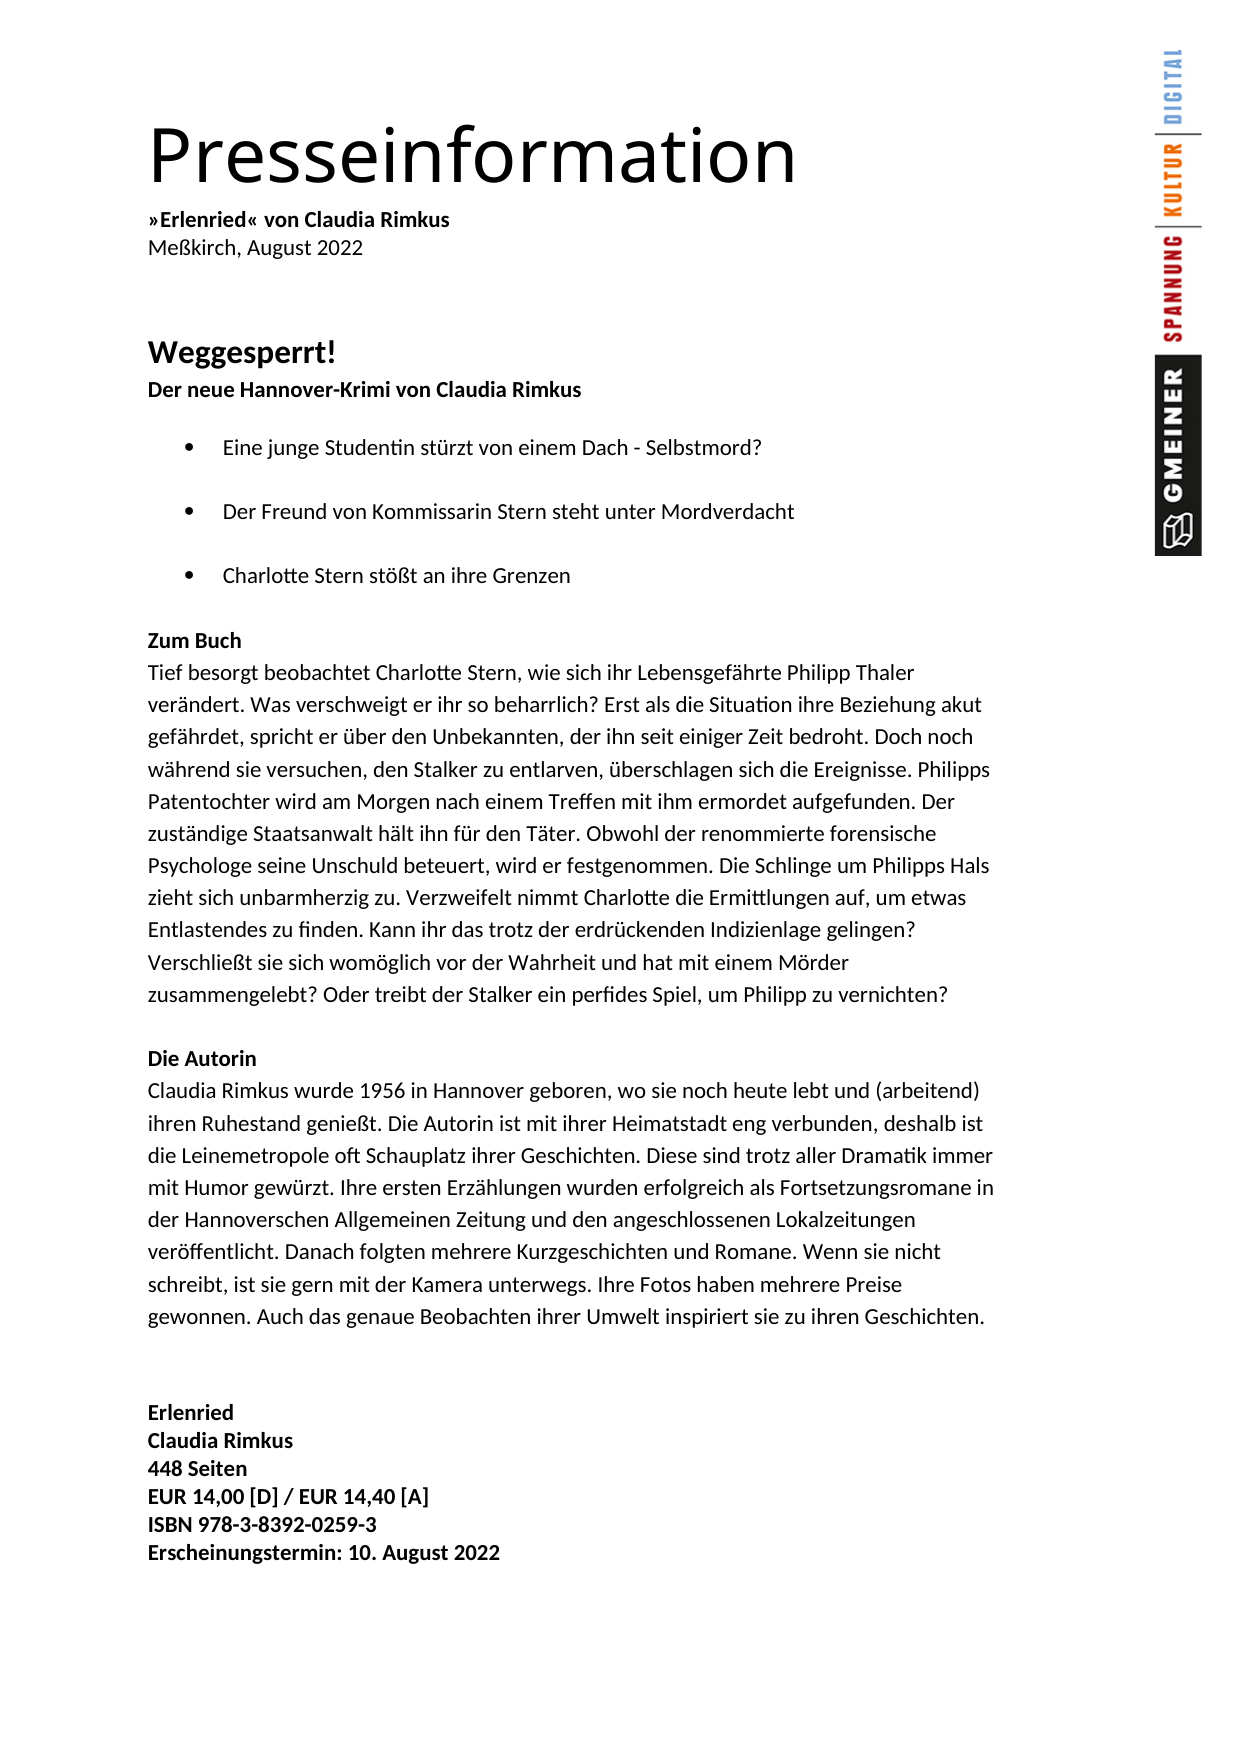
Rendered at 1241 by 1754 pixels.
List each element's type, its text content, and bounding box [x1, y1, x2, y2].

list Eine junge Studentin stürzt von einem Dach - Selbstmord? [185, 433, 1004, 461]
text Zum Buch [148, 626, 1004, 654]
text Claudia Rimkus [148, 1426, 1004, 1454]
text EUR 14,00 [D] / EUR 14,40 [A] [148, 1482, 1004, 1511]
list Charlotte Stern stößt an ihre Grenzen [185, 562, 1004, 589]
picture [1154, 50, 1202, 556]
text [148, 1538, 1004, 1567]
text Die Autorin [148, 1044, 1004, 1072]
text »Erlenried« von Claudia Rimkus [148, 205, 1004, 233]
text ISBN 978-3-8392-0259-3 [148, 1511, 1004, 1538]
text Presseinformation [148, 102, 1004, 205]
text Claudia Rimkus wurde 1956 in Hannover geboren, wo sie noch heute lebt und (arbeitend) ihren Ruhestand genießt. Die Autorin ist mit ihrer Heimatstadt eng verbunden, deshalb ist die Leinemetropole oft Schauplatz ihrer Geschichten. Diese sind trotz aller Dramatik immer mit Humor gewürzt. Ihre ersten Erzählungen wurden erfolgreich als Fortsetzungsromane in der Hannoverschen Allgemeinen Zeitung und den angeschlossenen Lokalzeitungen veröffentlicht. Danach folgten mehrere Kurzgeschichten und Romane. Wenn sie nicht schreibt, ist sie gern mit der Kamera unterwegs. Ihre Fotos haben mehrere Preise gewonnen. Auch das genaue Beobachten ihrer Umwelt inspiriert sie zu ihren Geschichten. [148, 1077, 1004, 1330]
text Meßkirch, August 2022 [148, 233, 1004, 261]
text Erlenried [148, 1398, 1004, 1426]
text Weggesperrt! Der neue Hannover-Krimi von Claudia Rimkus [148, 331, 1004, 404]
list Der Freund von Kommissarin Stern steht unter Mordverdacht [185, 497, 1004, 525]
text Tief besorgt beobachtet Charlotte Stern, wie sich ihr Lebensgefährte Philipp Thaler verändert. Was verschweigt er ihr so beharrlich? Erst als die Situation ihre Beziehung akut gefährdet, spricht er über den Unbekannten, der ihn seit einiger Zeit bedroht. Doch noch während sie versuchen, den Stalker zu entlarven, überschlagen sich die Ereignisse. Philipps Patentochter wird am Morgen nach einem Treffen mit ihm ermordet aufgefunden. Der zuständige Staatsanwalt hält ihn für den Täter. Obwohl der renommierte forensische Psychologe seine Unschuld beteuert, wird er festgenommen. Die Schlinge um Philipps Hals zieht sich unbarmherzig zu. Verzweifelt nimmt Charlotte die Ermittlungen auf, um etwas Entlastendes zu finden. Kann ihr das trotz der erdrückenden Indizienlage gelingen? Verschließt sie sich womöglich vor der Wahrheit und hat mit einem Mörder zusammengelebt? Oder treibt der Stalker ein perfides Spiel, um Philipp zu vernichten? [148, 658, 1004, 1008]
text 448 Seiten [148, 1454, 1004, 1482]
